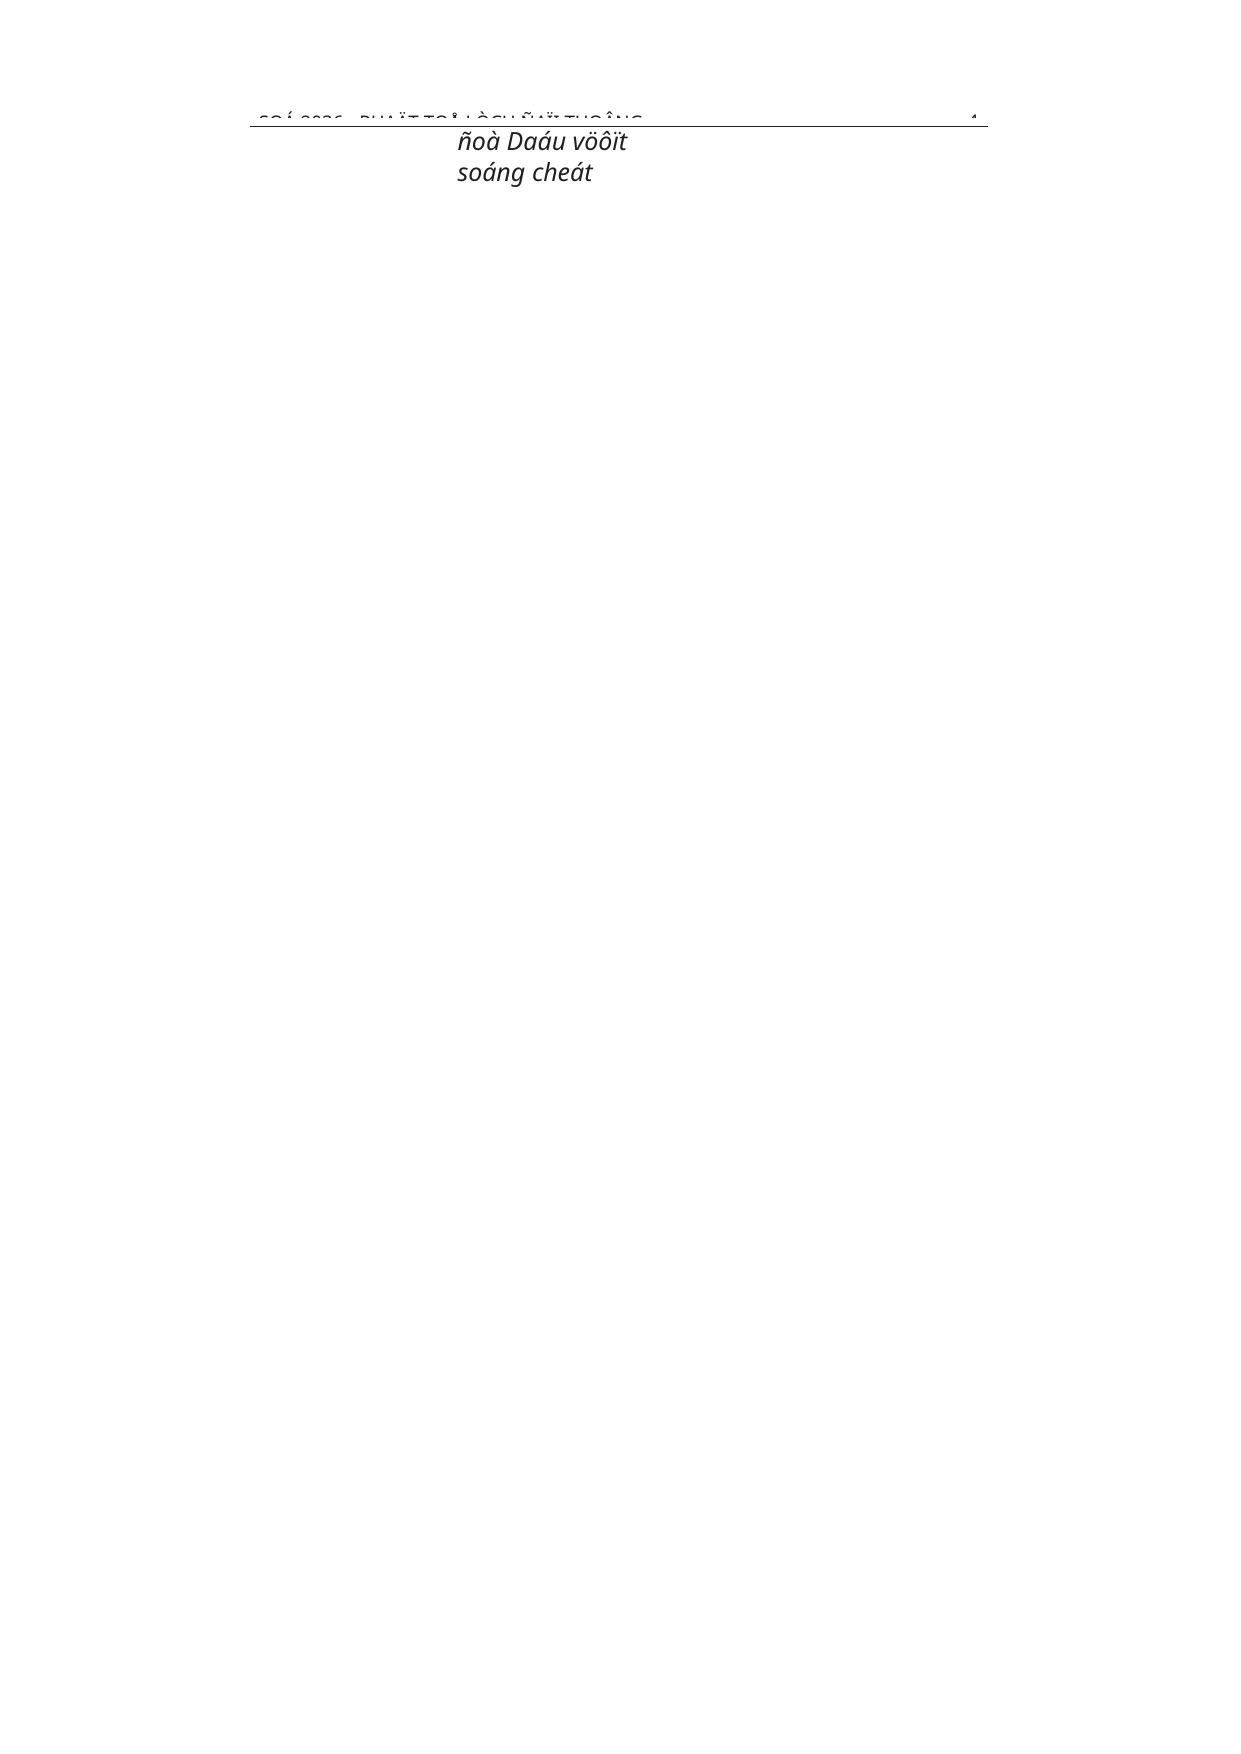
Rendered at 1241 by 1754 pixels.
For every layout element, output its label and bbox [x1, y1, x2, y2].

text [457, 125, 658, 188]
